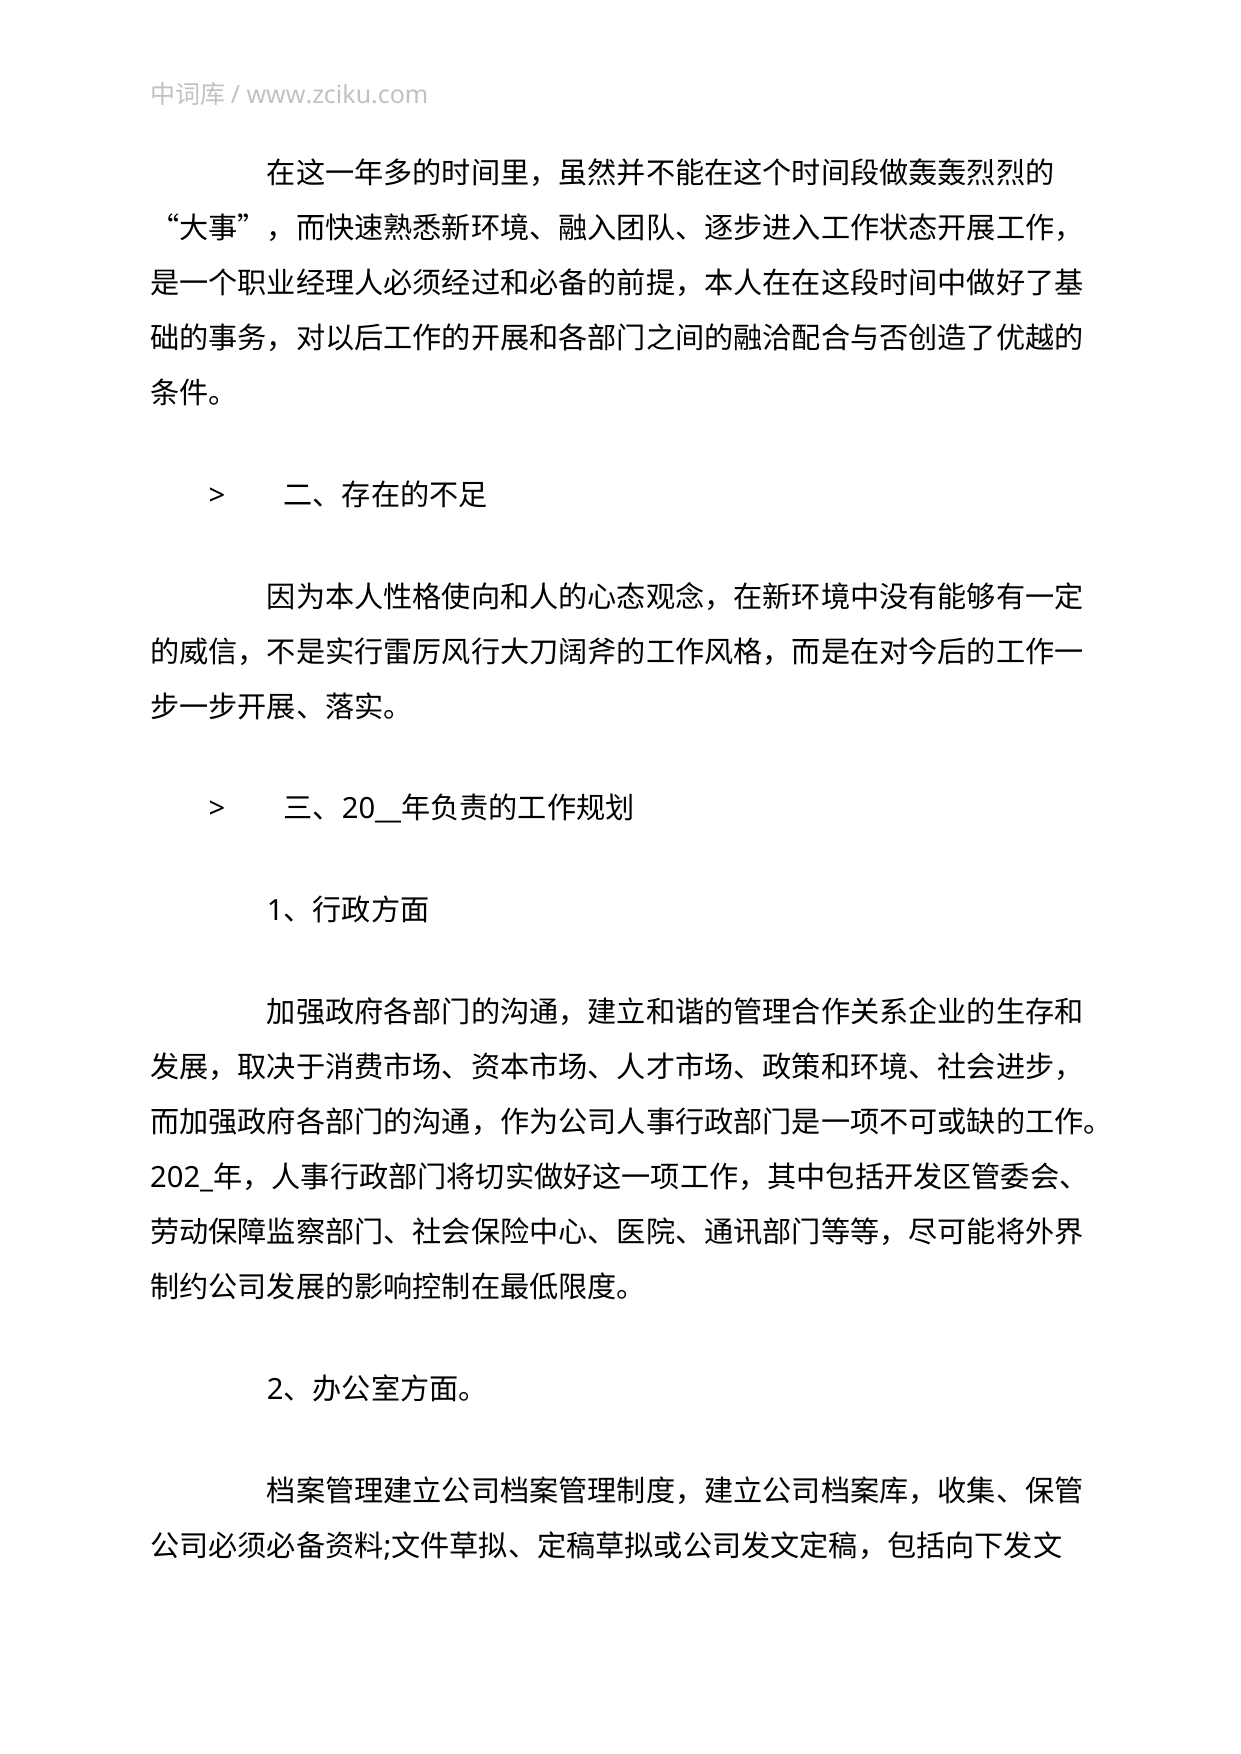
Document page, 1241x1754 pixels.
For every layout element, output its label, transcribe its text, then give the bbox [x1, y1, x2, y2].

text > 三、20__年负责的工作规划 [150, 785, 1090, 827]
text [150, 1467, 1090, 1564]
text 因为本人性格使向和人的心态观念，在新环境中没有能够有一定的威信，不是实行雷厉风行大刀阔斧的工作风格，而是在对今后的工作一步一步开展、落实。 [150, 573, 1090, 725]
text 加强政府各部门的沟通，建立和谐的管理合作关系企业的生存和发展，取决于消费市场、资本市场、人才市场、政策和环境、社会进步，而加强政府各部门的沟通，作为公司人事行政部门是一项不可或缺的工作。202_年，人事行政部门将切实做好这一项工作，其中包括开发区管委会、劳动保障监察部门、社会保险中心、医院、通讯部门等等，尽可能将外界制约公司发展的影响控制在最低限度。 [150, 989, 1090, 1306]
text > 二、存在的不足 [150, 471, 1090, 514]
text 2、办公室方面。 [150, 1365, 1090, 1408]
text 在这一年多的时间里，虽然并不能在这个时间段做轰轰烈烈的“大事”，而快速熟悉新环境、融入团队、逐步进入工作状态开展工作，是一个职业经理人必须经过和必备的前提，本人在在这段时间中做好了基础的事务，对以后工作的开展和各部门之间的融洽配合与否创造了优越的条件。 [150, 150, 1090, 412]
text 1、行政方面 [150, 887, 1090, 929]
